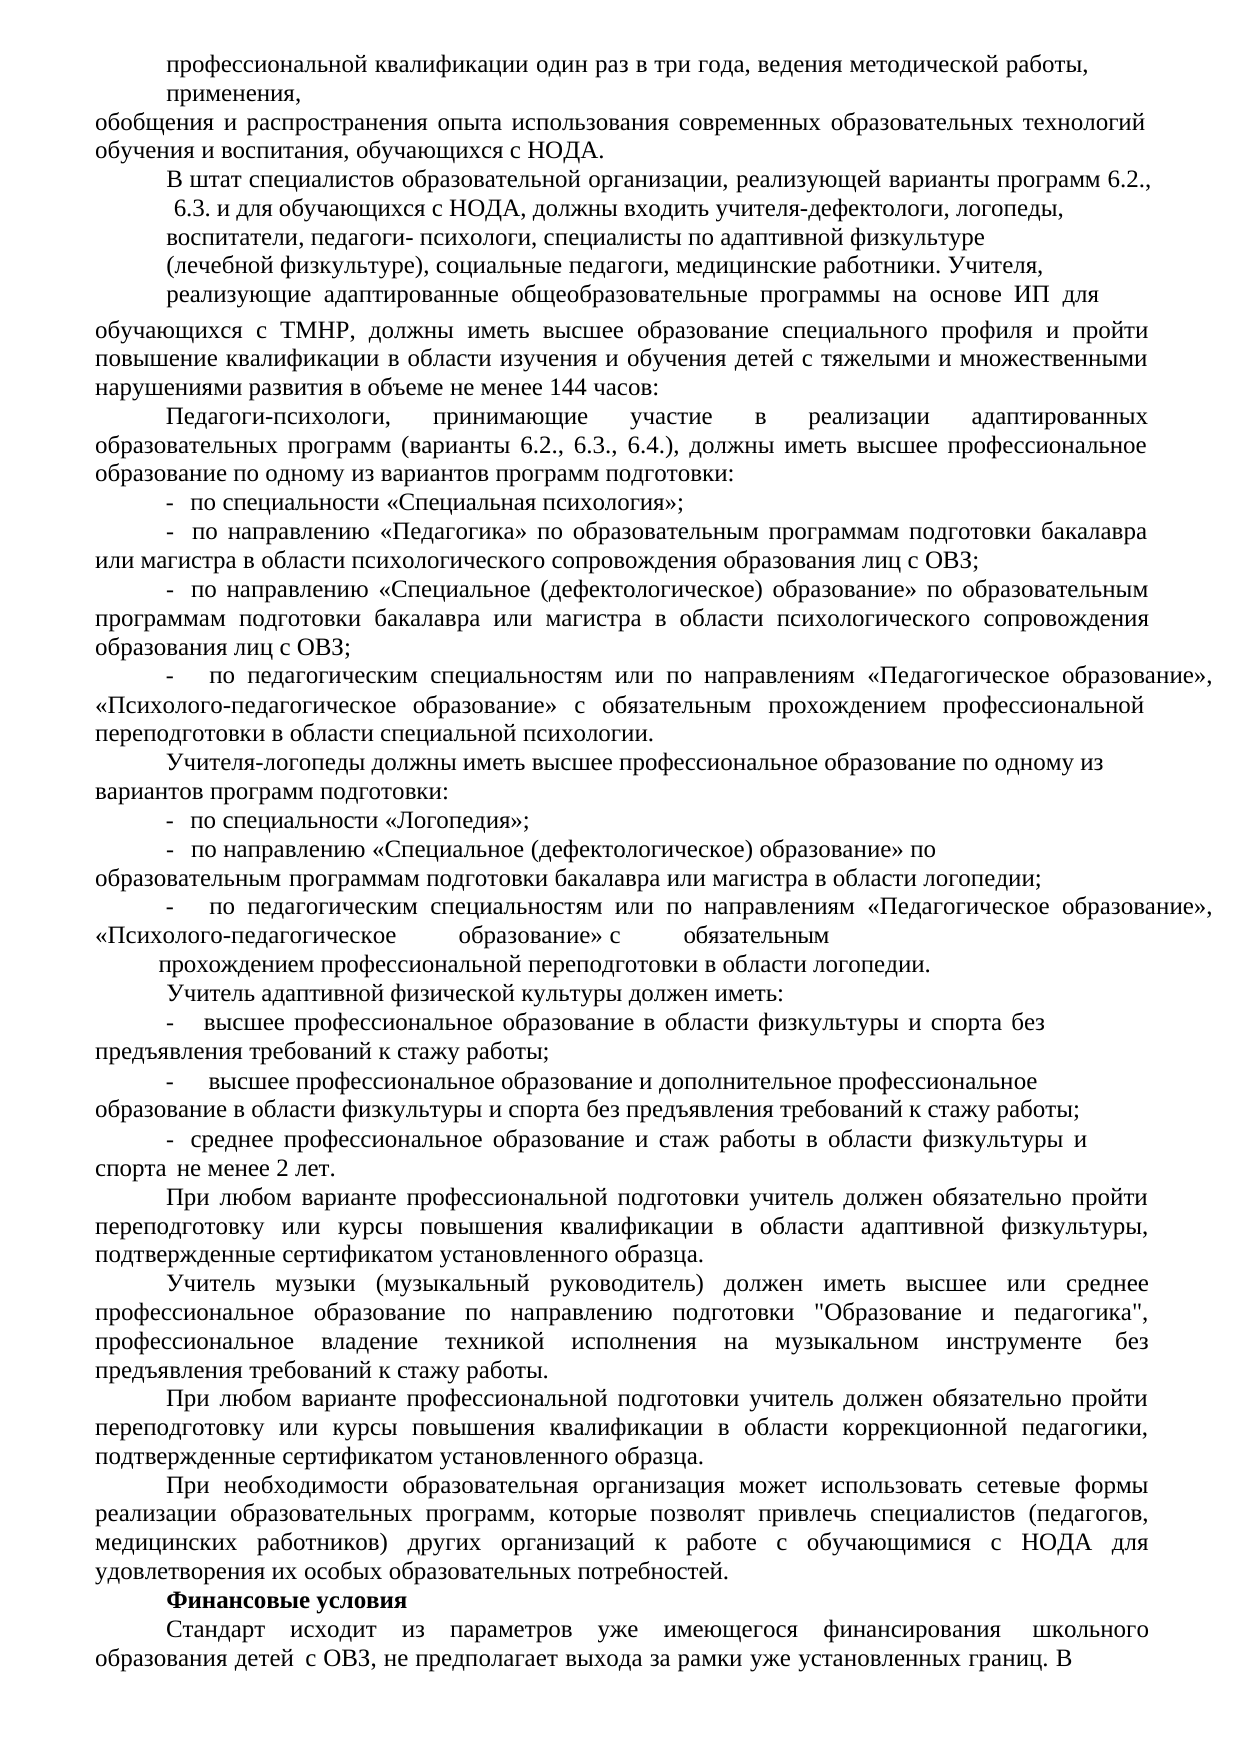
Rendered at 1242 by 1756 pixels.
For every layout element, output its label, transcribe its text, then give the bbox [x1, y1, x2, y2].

text Учитель адаптивной физической культуры должен иметь: [166, 978, 1229, 1007]
text обобщения и распространения опыта использования современных образовательных технологий обучения и воспитания, обучающихся с НОДА. [95, 107, 1229, 164]
text 6.3. и для обучающихся с НОДА, должны входить учителя-дефектологи, логопеды, воспитатели, педагоги- психологи, специалисты по адаптивной физкультуре (лечебной физкультуре), социальные педагоги, медицинские работники. Учителя, [166, 193, 1088, 279]
text Стандарт исходит из параметров уже имеющегося финансирования школьного образования детей с ОВЗ, не предполагает выхода за рамки уже установленных границ. В [95, 1614, 1149, 1671]
list по направлению «Специальное (дефектологическое) образование» по образовательным программам подготовки бакалавра или магистра в области логопедии; [95, 834, 1049, 891]
list высшее профессиональное образование и дополнительное профессиональное образование в области физкультуры и спорта без предъявления требований к стажу работы; [95, 1067, 1081, 1123]
text При необходимости образовательная организация может использовать сетевые формы реализации образовательных программ, которые позволят привлечь специалистов (педагогов, медицинских работников) других организаций к работе с обучающимися с НОДА для удовлетворения их особых образовательных потребностей. [95, 1470, 1149, 1585]
text Учитель музыки (музыкальный руководитель) должен иметь высшее или среднее профессиональное образование по направлению подготовки "Образование и педагогика", профессиональное владение техникой исполнения на музыкальном инструменте без предъявления требований к стажу работы. [95, 1268, 1149, 1383]
text обучающихся с ТМНР, должны иметь высшее образование специального профиля и пройти повышение квалификации в области изучения и обучения детей с тяжелыми и множественными нарушениями развития в объеме не менее 144 часов: [95, 315, 1148, 401]
text профессиональной квалификации один раз в три года, ведения методической работы, применения, [166, 49, 1166, 107]
list по педагогическим специальностям или по направлениям «Педагогическое образование», [166, 892, 1229, 920]
subtitle Финансовые условия [166, 1585, 1229, 1614]
list по направлению «Специальное (дефектологическое) образование» по образовательным программам подготовки бакалавра или магистра в области психологического сопровождения образования лиц с ОВЗ; [95, 574, 1149, 661]
list по направлению «Педагогика» по образовательным программам подготовки бакалавра или магистра в области психологического сопровождения образования лиц с ОВЗ; [95, 517, 1148, 573]
list по педагогическим специальностям или по направлениям «Педагогическое образование», [166, 661, 1229, 690]
text «Психолого-педагогическое образование» с обязательным прохождением профессиональной переподготовки в области логопедии. [95, 920, 990, 978]
list среднее профессиональное образование и стаж работы в области физкультуры и спорта не менее 2 лет. [95, 1124, 1089, 1182]
text В штат специалистов образовательной организации, реализующей варианты программ 6.2., [166, 164, 1229, 193]
text реализующие адаптированные общеобразовательные программы на основе ИП для [166, 279, 1229, 308]
text Учителя-логопеды должны иметь высшее профессиональное образование по одному из вариантов программ подготовки: [95, 747, 1106, 805]
text «Психолого-педагогическое образование» с обязательным прохождением профессиональной переподготовки в области специальной психологии. [95, 690, 1144, 747]
text При любом варианте профессиональной подготовки учитель должен обязательно пройти переподготовку или курсы повышения квалификации в области коррекционной педагогики, подтвержденные сертификатом установленного образца. [95, 1383, 1149, 1470]
list по специальности «Логопедия»; [166, 805, 1229, 833]
list по специальности «Специальная психология»; [166, 487, 1229, 516]
text Педагоги-психологи, принимающие участие в реализации адаптированных образовательных программ (варианты 6.2., 6.3., 6.4.), должны иметь высшее профессиональное образование по одному из вариантов программ подготовки: [95, 401, 1148, 487]
text При любом варианте профессиональной подготовки учитель должен обязательно пройти переподготовку или курсы повышения квалификации в области адаптивной физкультуры, подтвержденные сертификатом установленного образца. [95, 1182, 1148, 1268]
list высшее профессиональное образование в области физкультуры и спорта без предъявления требований к стажу работы; [95, 1007, 1048, 1065]
